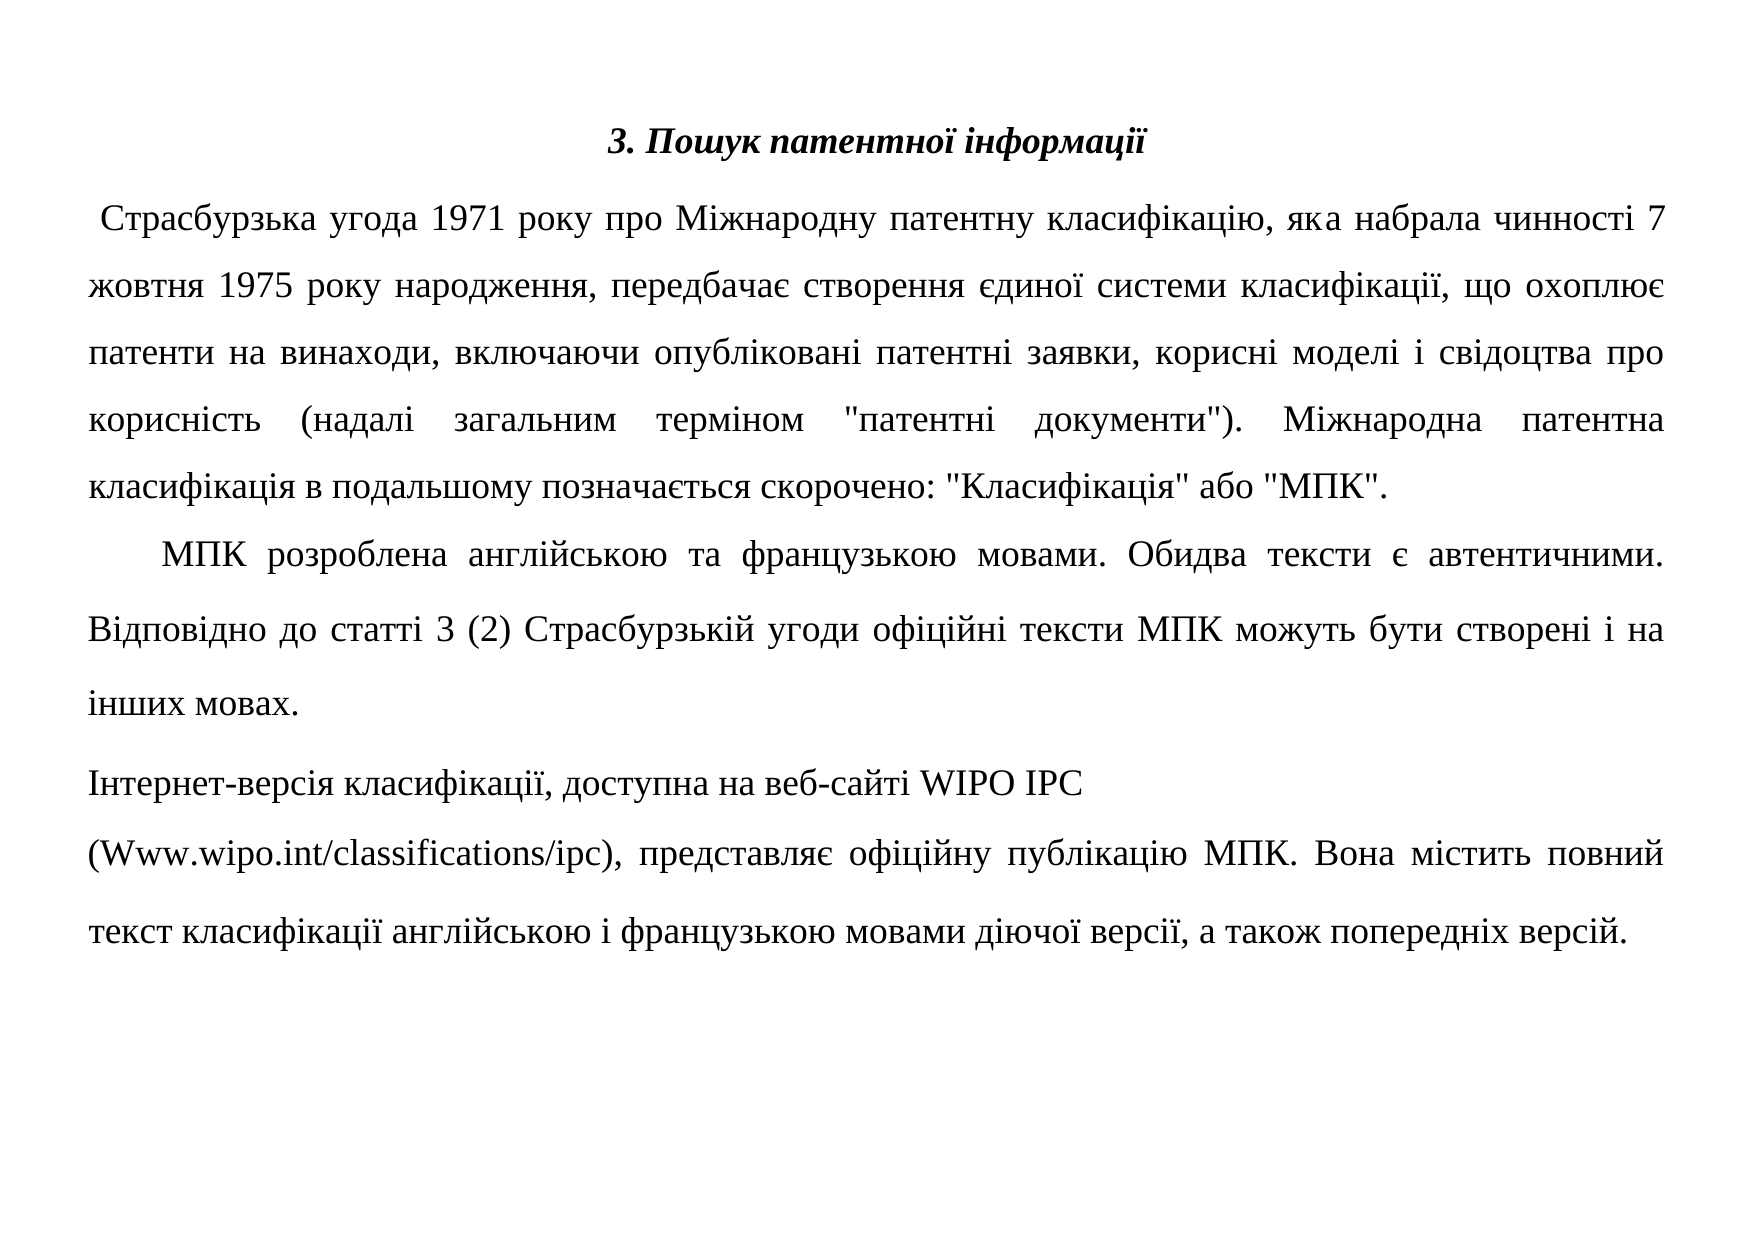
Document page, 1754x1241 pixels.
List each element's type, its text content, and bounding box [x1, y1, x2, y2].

text МПК розроблена англійською та французькою мовами. Обидва тексти є автентичними. Відповідно до статті 3 (2) Страсбурзькій угоди офіційні тексти МПК можуть бути створені і на інших мовах. [87, 532, 1666, 724]
text Страсбурзька угода 1971 року про Міжнародну патентну класифікацію, яка набрала чинності 7 жовтня 1975 року народження, передбачає створення єдиної системи класифікації, що охоплює патенти на винаходи, включаючи опубліковані патентні заявки, корисні моделі і свідоцтва про корисність (надалі загальним терміном "патентні документи"). Міжнародна патентна класифікація в подальшому позначається скорочено: "Класифікація" або "МПК". [87, 195, 1666, 507]
subtitle 3. Пошук патентної інформації [88, 118, 1666, 161]
text Інтернет-версія класифікації, доступна на веб-сайті WIPO IPC [87, 760, 1666, 803]
text (Www.wipo.int/classifications/ipc), представляє офіційну публікацію МПК. Вона містить повний текст класифікації англійською і французькою мовами діючої версії, а також попередніх версій. [87, 830, 1666, 951]
